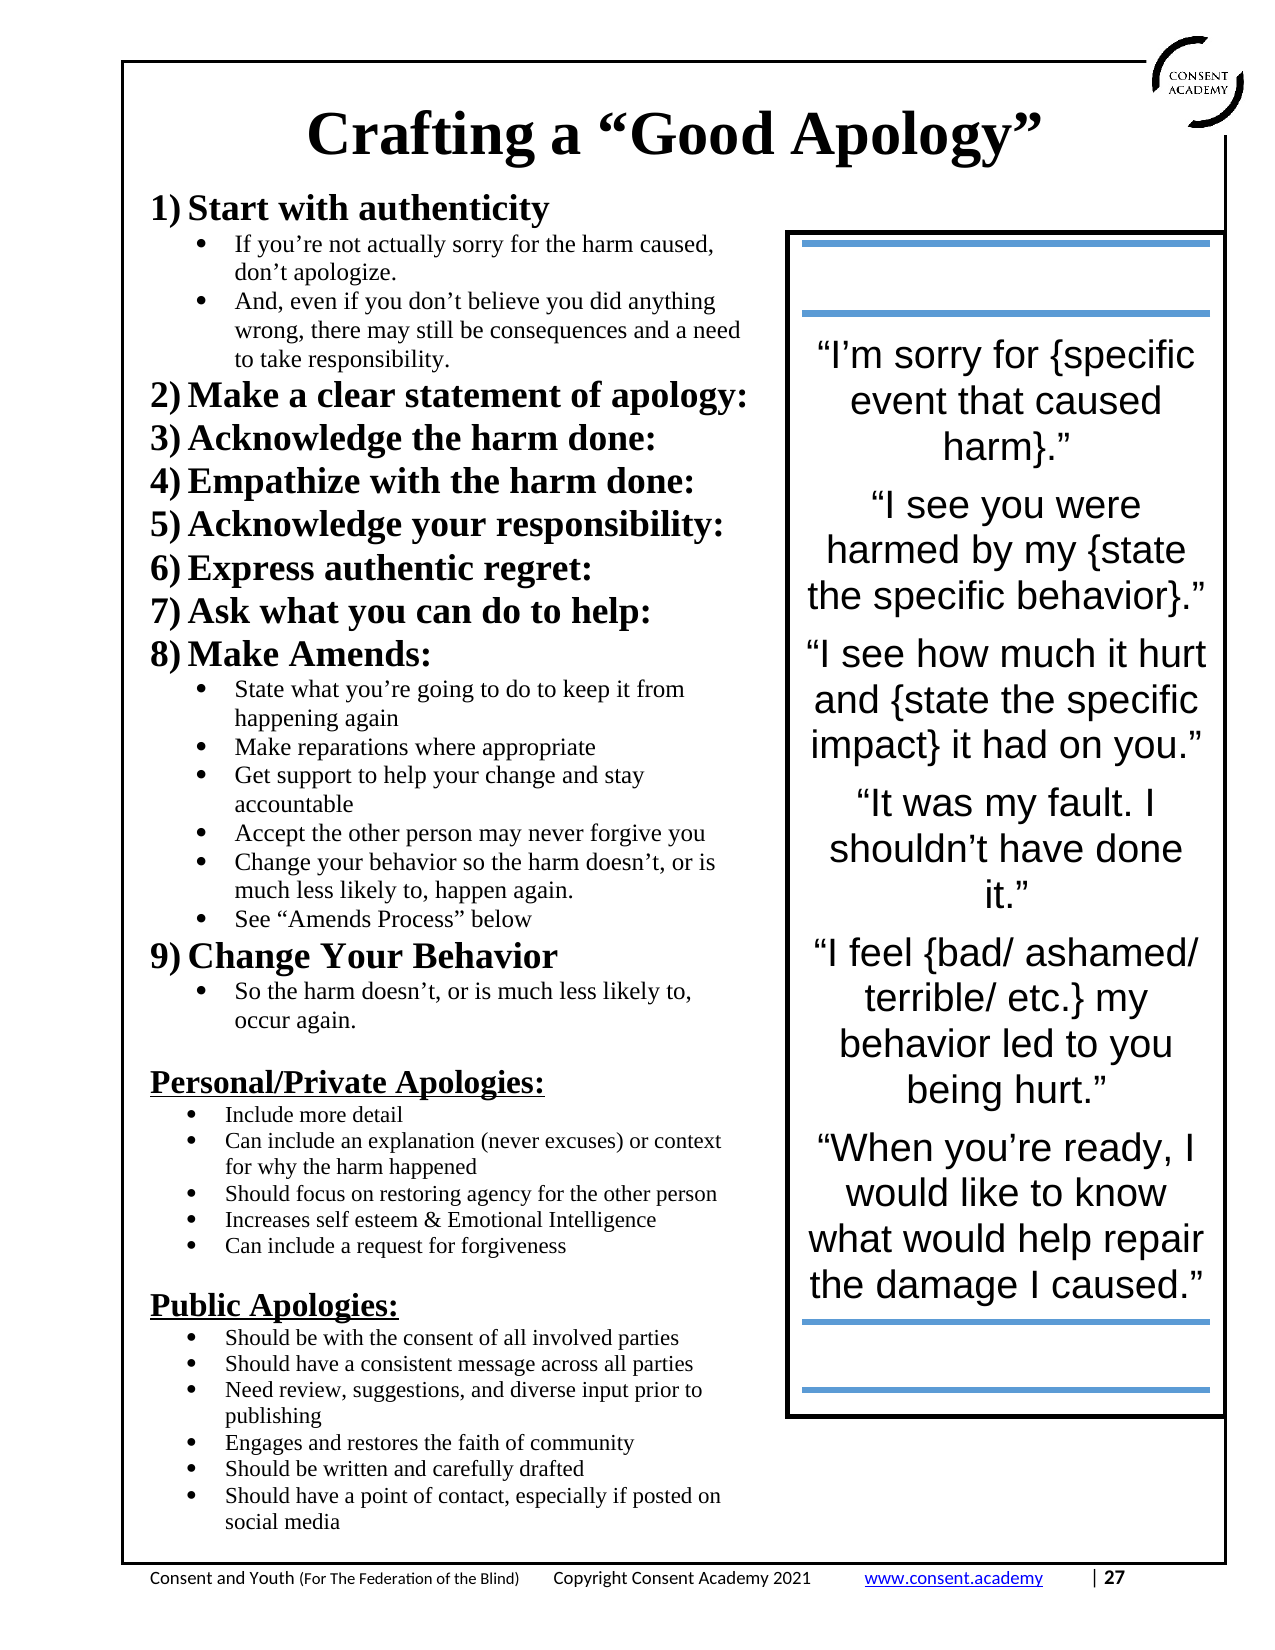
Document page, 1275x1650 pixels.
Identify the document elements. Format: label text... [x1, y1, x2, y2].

list Engages and restores the faith of community [187, 1429, 731, 1455]
text Personal/Private Apologies: [150, 1062, 750, 1101]
picture [1146, 31, 1250, 135]
list Ask what you can do to help: [150, 588, 750, 631]
list Should have a point of contact, especially if posted on social media [187, 1482, 731, 1534]
subtitle Crafting a “Good Apology” [150, 96, 1200, 168]
list Can include a request for forgiveness [187, 1232, 750, 1259]
list And, even if you don’t believe you did anything wrong, there may still be consequences and a need to take responsibility. [197, 286, 750, 372]
list Make a clear statement of apology: [150, 372, 750, 416]
list Should be with the consent of all involved parties [187, 1323, 750, 1350]
list Get support to help your change and stay accountable [197, 761, 750, 818]
list Empathize with the harm done: [150, 459, 750, 502]
list Make Amends: [150, 631, 750, 674]
list Start with authenticity [150, 186, 750, 229]
list Should be written and carefully drafted [187, 1455, 731, 1482]
list See “Amends Process” below [197, 904, 750, 933]
list Include more detail [187, 1101, 750, 1127]
list Express authentic regret: [150, 545, 750, 588]
list If you’re not actually sorry for the harm caused, don’t apologize. [197, 229, 750, 286]
list Make reparations where appropriate [197, 732, 750, 761]
list Can include an explanation (never excuses) or context for why the harm happened [187, 1127, 750, 1180]
list Should have a consistent message across all parties [187, 1350, 750, 1376]
list Acknowledge the harm done: [150, 416, 750, 459]
list Should focus on restoring agency for the other person [187, 1180, 750, 1206]
list Increases self esteem & Emotional Intelligence [187, 1206, 750, 1232]
list Accept the other person may never forgive you [197, 818, 750, 847]
list Acknowledge your responsibility: [150, 502, 750, 545]
list Change Your Behavior [150, 933, 750, 976]
list Change your behavior so the harm doesn’t, or is much less likely to, happen again. [197, 847, 750, 904]
list So the harm doesn’t, or is much less likely to, occur again. [197, 976, 750, 1034]
list State what you’re going to do to keep it from happening again [197, 674, 750, 732]
text Public Apologies: [150, 1285, 750, 1323]
list Need review, suggestions, and diverse input prior to publishing [187, 1376, 750, 1429]
